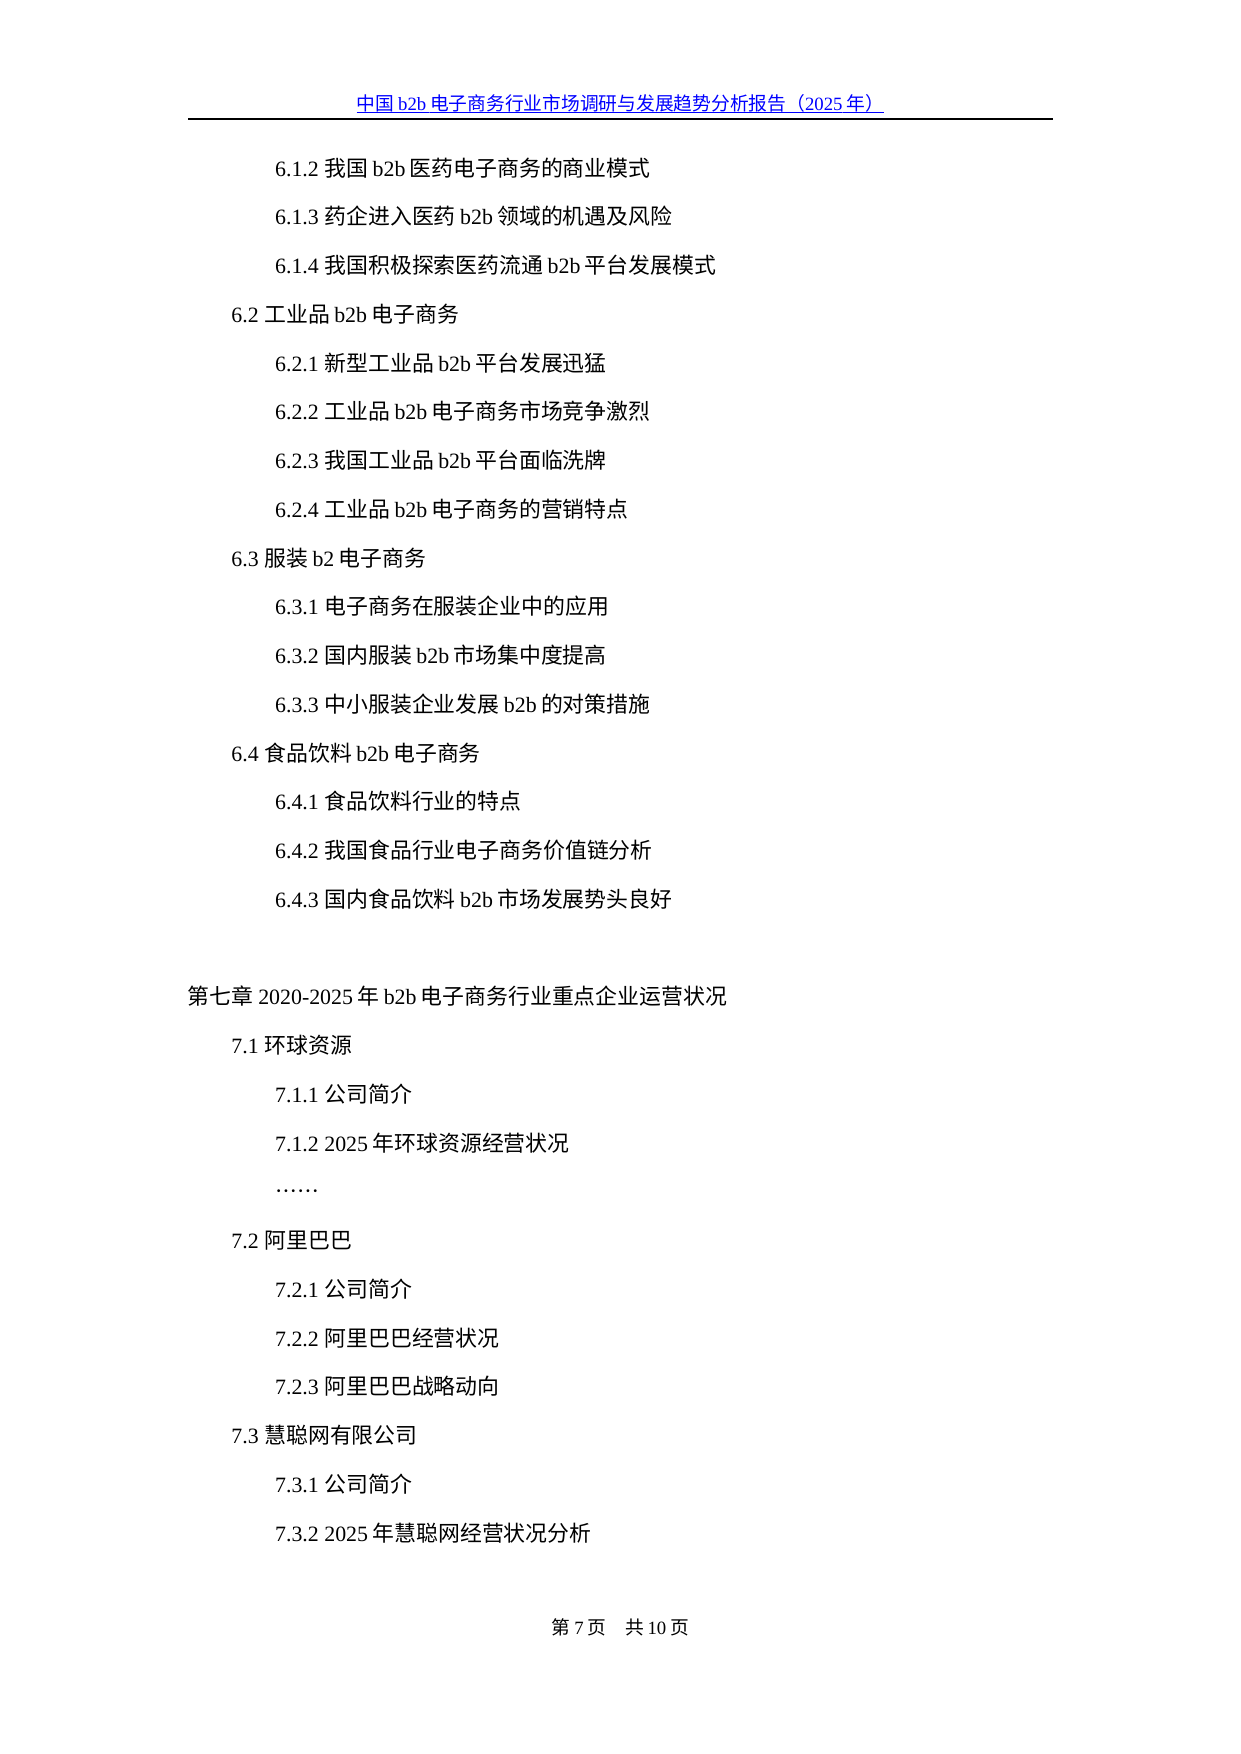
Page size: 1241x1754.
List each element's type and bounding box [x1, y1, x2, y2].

text [187, 150, 1053, 1548]
